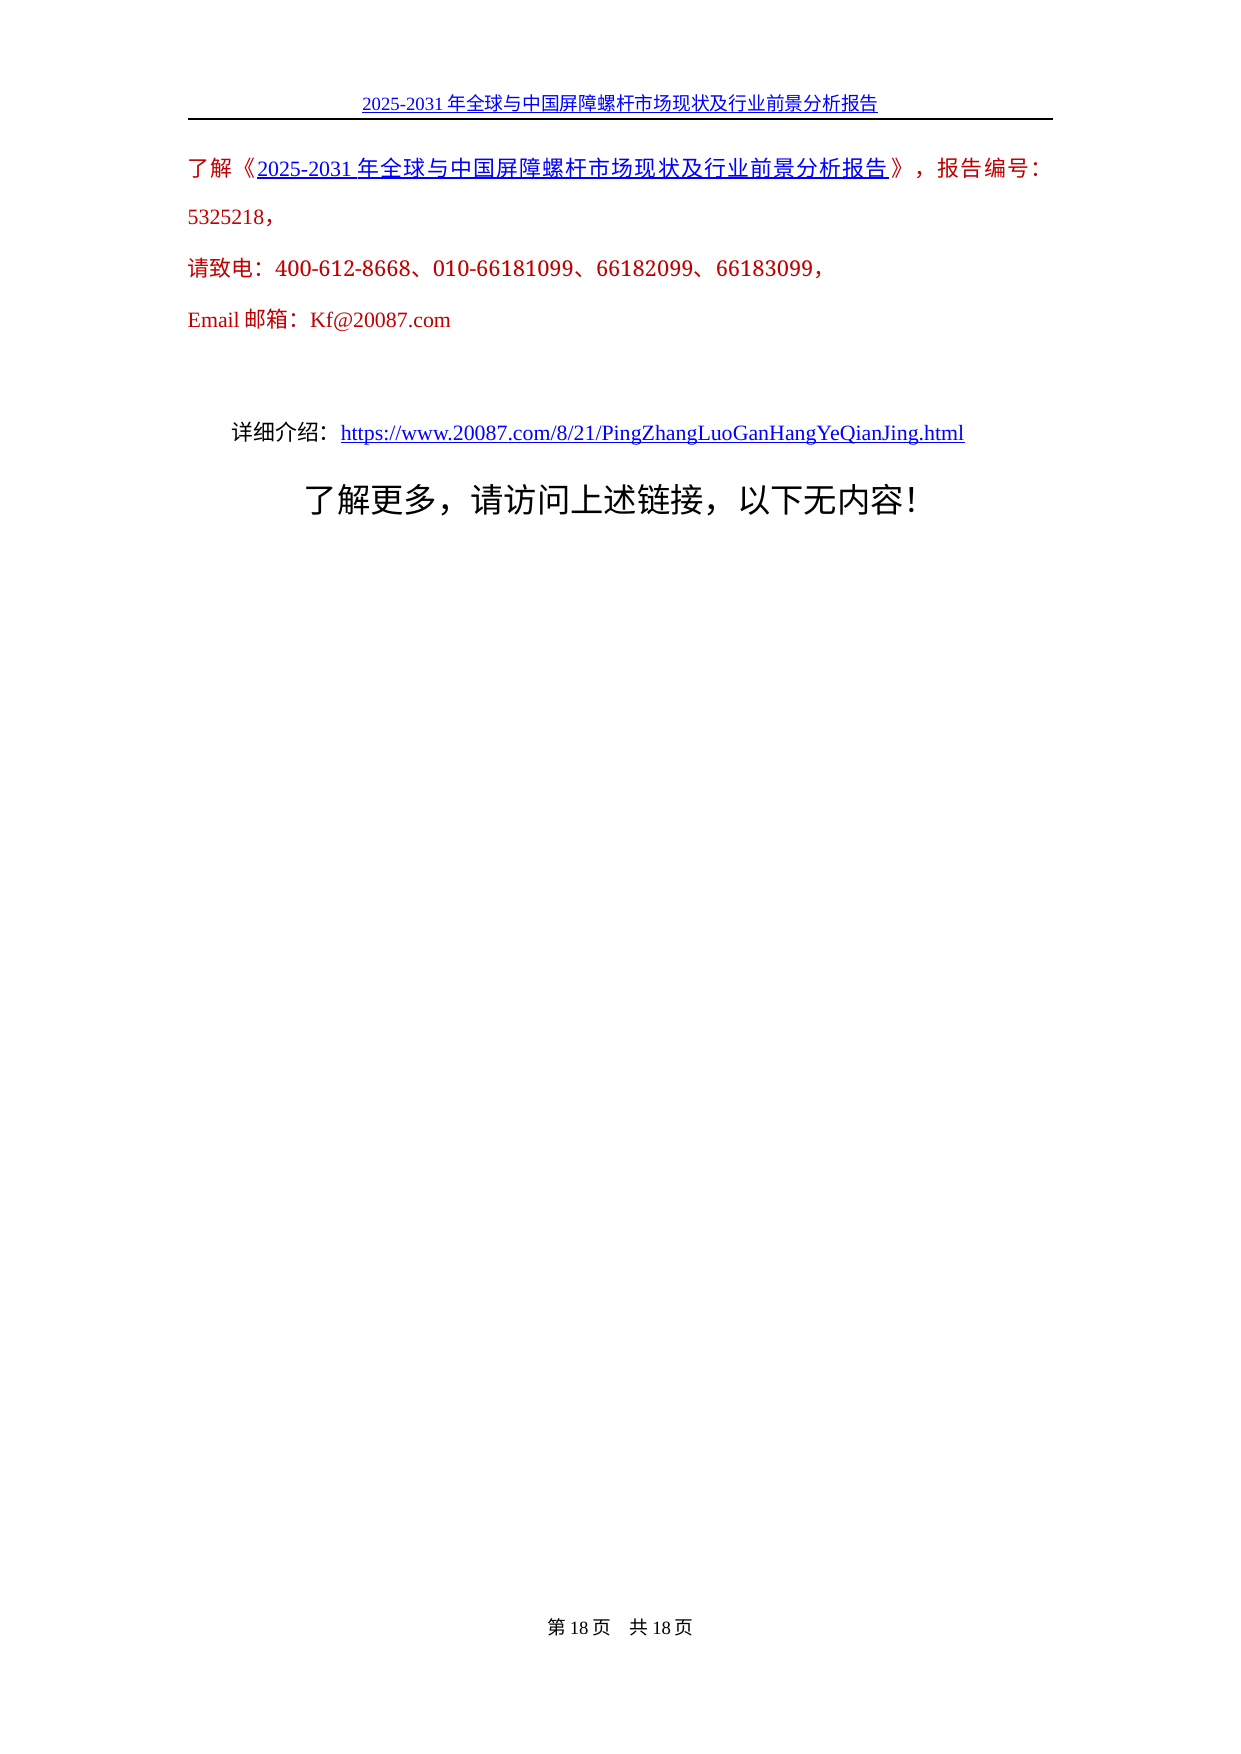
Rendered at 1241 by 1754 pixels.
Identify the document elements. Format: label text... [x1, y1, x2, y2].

text Email邮箱：Kf@20087.com [187, 302, 1053, 334]
title 了解更多，请访问上述链接，以下无内容！ [187, 465, 1053, 530]
text 详细介绍：https://www.20087.com/8/21/PingZhangLuoGanHangYeQianJing.html [187, 415, 1053, 447]
text 了解《2025-2031年全球与中国屏障螺杆市场现状及行业前景分析报告》，报告编号：5325218， [187, 150, 1053, 231]
text 请致电：400-612-8668、010-66181099、66182099、66183099， [187, 251, 1053, 283]
